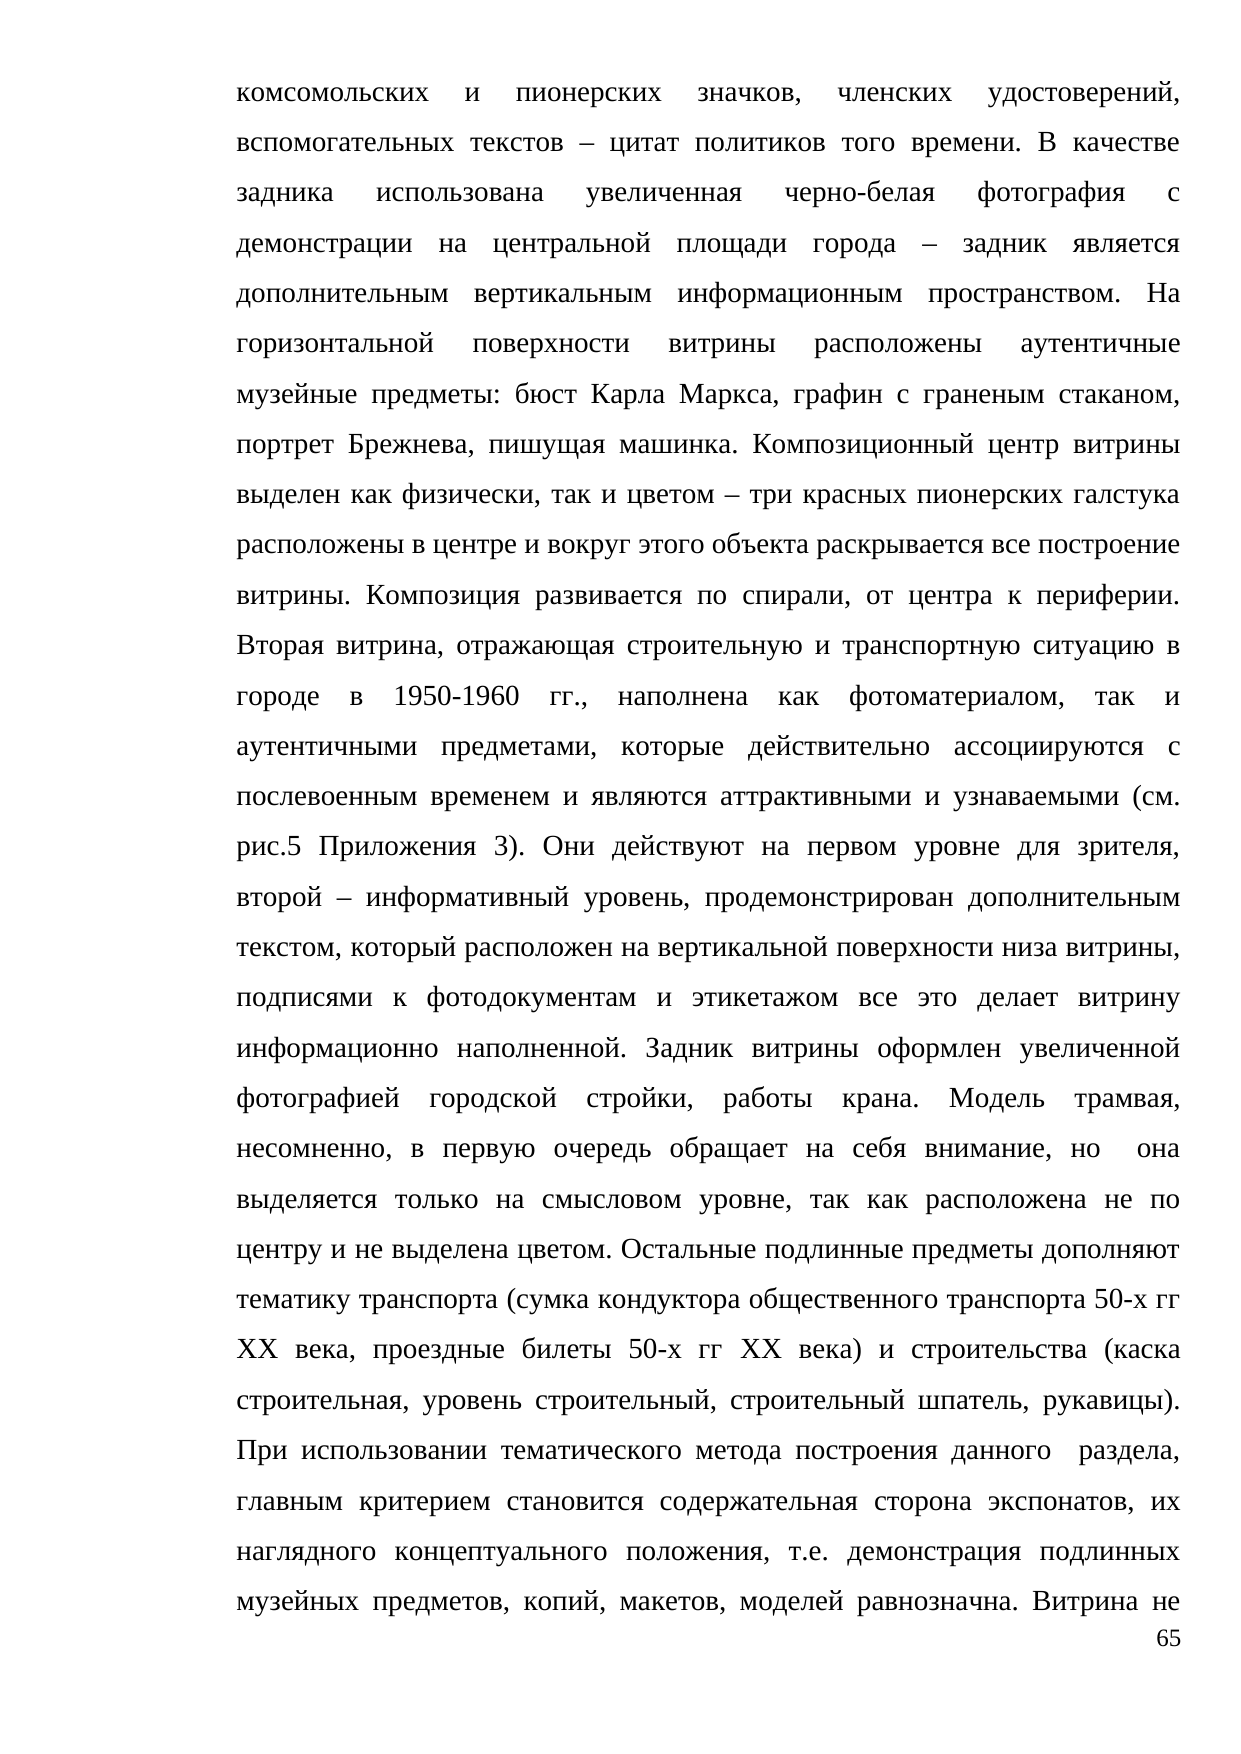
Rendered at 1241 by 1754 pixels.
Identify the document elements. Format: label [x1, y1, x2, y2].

list [236, 74, 1181, 1617]
